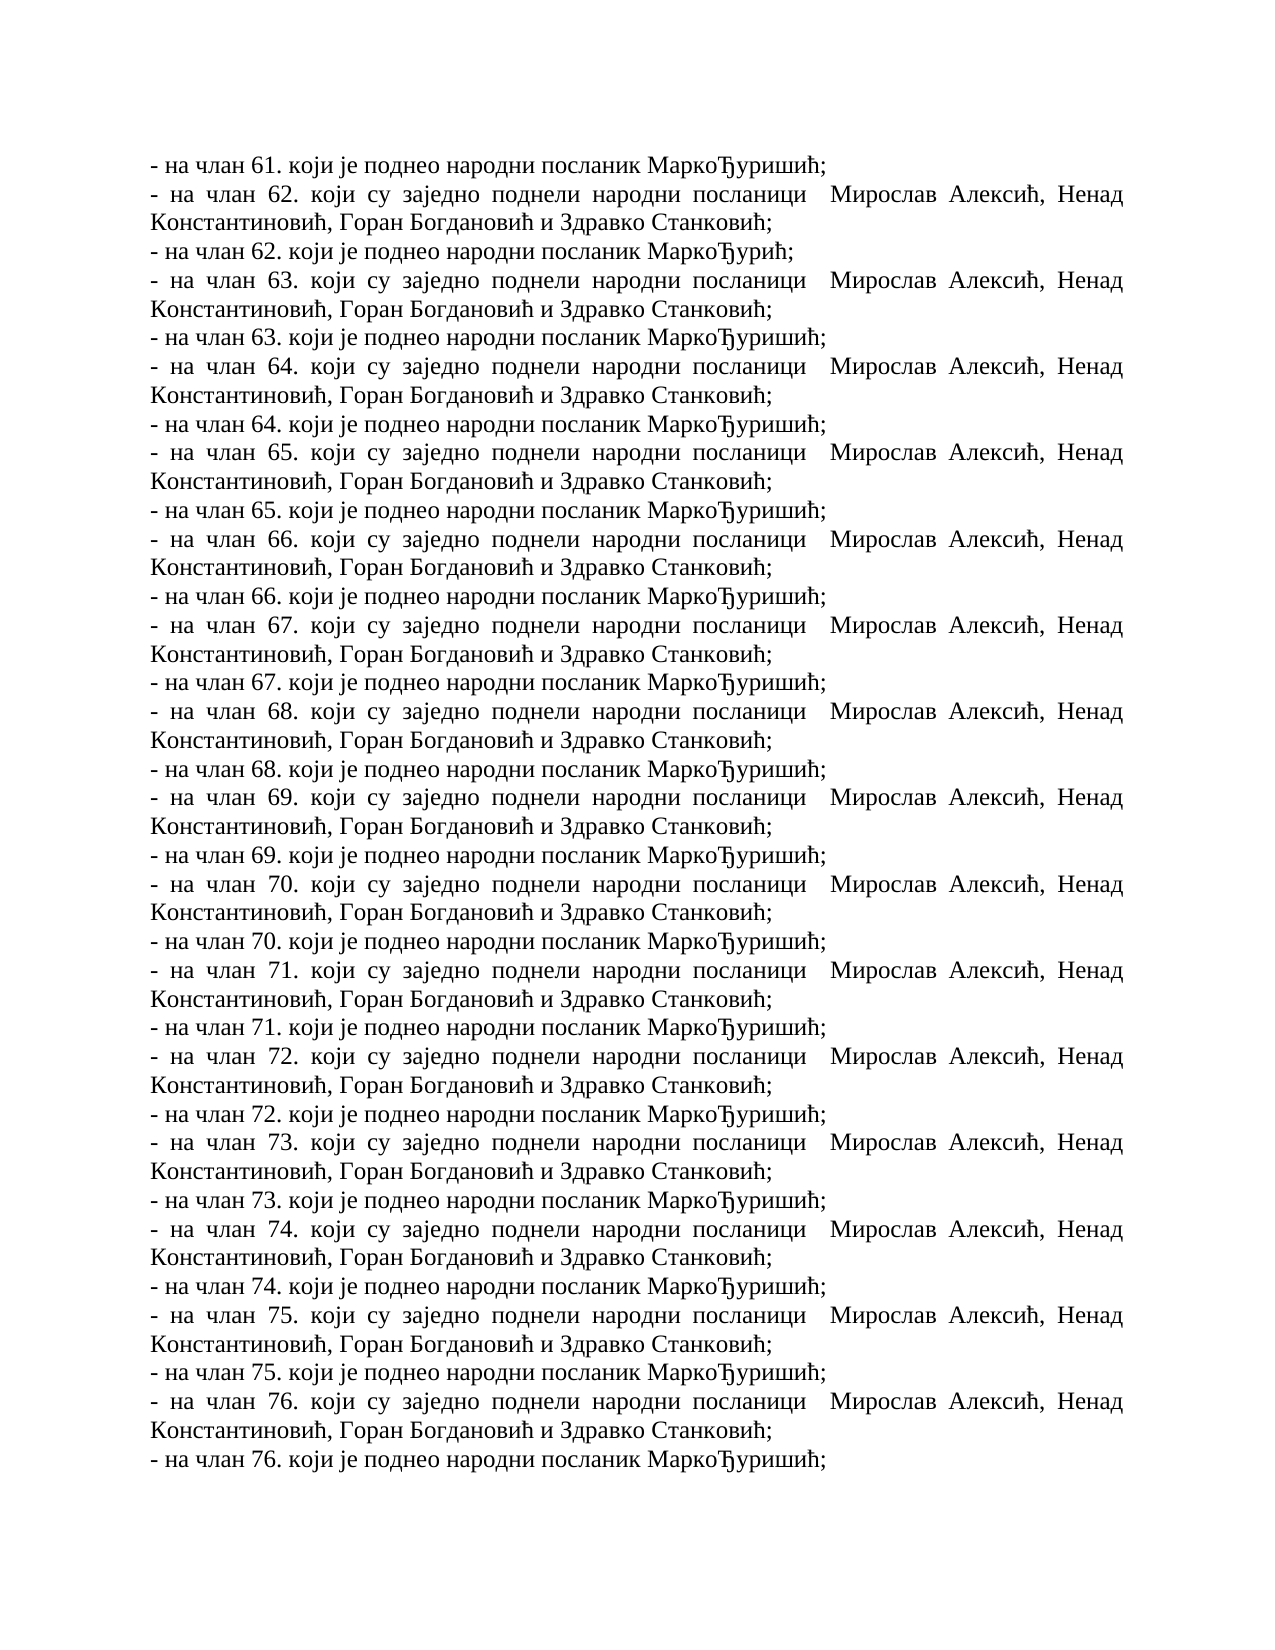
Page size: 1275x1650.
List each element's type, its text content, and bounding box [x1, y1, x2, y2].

text - на члан 76. који је поднеo народни посланик MаркоЂуришић; [150, 1444, 1125, 1472]
text - на члан 68. који су заједно поднели народни посланици Мирослав Алексић, Ненад Константиновић, Горан Богдановић и Здравко Станковић; [150, 696, 1125, 754]
text - на члан 66. који су заједно поднели народни посланици Мирослав Алексић, Ненад Константиновић, Горан Богдановић и Здравко Станковић; [150, 524, 1125, 581]
text - на члан 71. који је поднеo народни посланик MаркоЂуришић; [150, 1012, 1125, 1041]
text - на члан 67. који су заједно поднели народни посланици Мирослав Алексић, Ненад Константиновић, Горан Богдановић и Здравко Станковић; [150, 610, 1125, 667]
text - на члан 75. који су заједно поднели народни посланици Мирослав Алексић, Ненад Константиновић, Горан Богдановић и Здравко Станковић; [150, 1300, 1125, 1357]
text - на члан 70. који су заједно поднели народни посланици Мирослав Алексић, Ненад Константиновић, Горан Богдановић и Здравко Станковић; [150, 869, 1125, 926]
text - на члан 69. који су заједно поднели народни посланици Мирослав Алексић, Ненад Константиновић, Горан Богдановић и Здравко Станковић; [150, 782, 1125, 840]
text - на члан 72. који је поднеo народни посланик MаркоЂуришић; [150, 1099, 1125, 1127]
text - на члан 75. који је поднеo народни посланик MаркоЂуришић; [150, 1357, 1125, 1386]
text - на члан 73. који су заједно поднели народни посланици Мирослав Алексић, Ненад Константиновић, Горан Богдановић и Здравко Станковић; [150, 1127, 1125, 1185]
text - на члан 63. који је поднеo народни посланик MаркоЂуришић; [150, 322, 1125, 351]
text - на члан 69. који је поднеo народни посланик MаркоЂуришић; [150, 840, 1125, 869]
text - на члан 73. који је поднеo народни посланик MаркоЂуришић; [150, 1185, 1125, 1214]
text - на члан 61. који је поднеo народни посланик MаркоЂуришић; [150, 150, 1125, 179]
text - на члан 64. који је поднеo народни посланик MаркоЂуришић; [150, 409, 1125, 437]
text - на члан 65. који је поднеo народни посланик MаркоЂуришић; [150, 495, 1125, 524]
text - на члан 68. који је поднеo народни посланик MаркоЂуришић; [150, 754, 1125, 782]
text - на члан 66. који је поднеo народни посланик MаркоЂуришић; [150, 581, 1125, 610]
text - на члан 70. који је поднеo народни посланик MаркоЂуришић; [150, 926, 1125, 955]
text - на члан 62. који су заједно поднели народни посланици Мирослав Алексић, Ненад Константиновић, Горан Богдановић и Здравко Станковић; [150, 179, 1125, 236]
text - на члан 64. који су заједно поднели народни посланици Мирослав Алексић, Ненад Константиновић, Горан Богдановић и Здравко Станковић; [150, 351, 1125, 409]
text - на члан 63. који су заједно поднели народни посланици Мирослав Алексић, Ненад Константиновић, Горан Богдановић и Здравко Станковић; [150, 265, 1125, 322]
text - на члан 74. који су заједно поднели народни посланици Мирослав Алексић, Ненад Константиновић, Горан Богдановић и Здравко Станковић; [150, 1214, 1125, 1271]
text - на члан 65. који су заједно поднели народни посланици Мирослав Алексић, Ненад Константиновић, Горан Богдановић и Здравко Станковић; [150, 437, 1125, 495]
text - на члан 62. који је поднеo народни посланик MаркоЂурић; [150, 236, 1125, 265]
text - на члан 67. који је поднеo народни посланик MаркоЂуришић; [150, 667, 1125, 696]
text - на члан 71. који су заједно поднели народни посланици Мирослав Алексић, Ненад Константиновић, Горан Богдановић и Здравко Станковић; [150, 955, 1125, 1012]
text - на члан 74. који је поднеo народни посланик MаркоЂуришић; [150, 1271, 1125, 1300]
text - на члан 76. који су заједно поднели народни посланици Мирослав Алексић, Ненад Константиновић, Горан Богдановић и Здравко Станковић; [150, 1386, 1125, 1444]
text - на члан 72. који су заједно поднели народни посланици Мирослав Алексић, Ненад Константиновић, Горан Богдановић и Здравко Станковић; [150, 1041, 1125, 1099]
